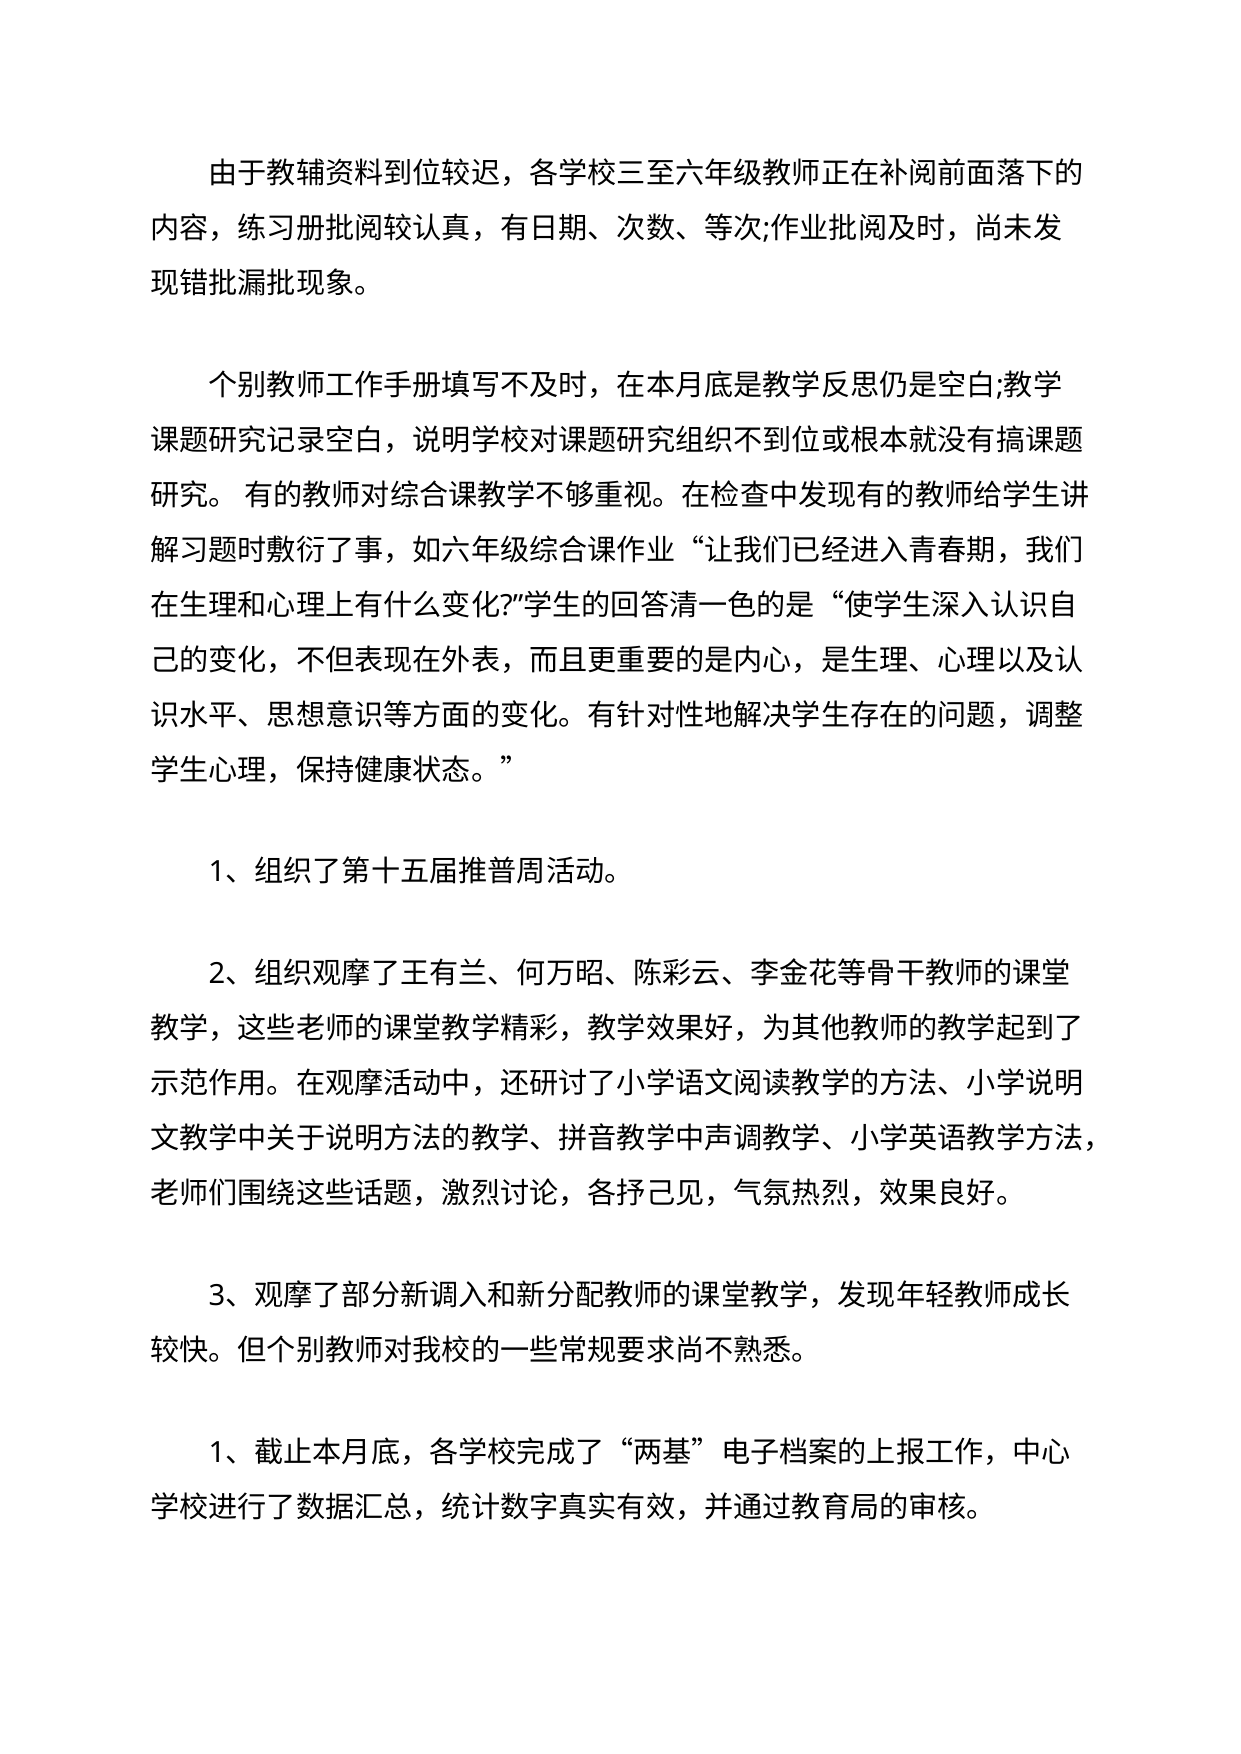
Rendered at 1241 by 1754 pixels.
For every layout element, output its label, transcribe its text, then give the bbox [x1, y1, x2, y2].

text 个别教师工作手册填写不及时，在本月底是教学反思仍是空白;教学课题研究记录空白，说明学校对课题研究组织不到位或根本就没有搞课题研究。 有的教师对综合课教学不够重视。在检查中发现有的教师给学生讲解习题时敷衍了事，如六年级综合课作业“让我们已经进入青春期，我们在生理和心理上有什么变化?”学生的回答清一色的是“使学生深入认识自己的变化，不但表现在外表，而且更重要的是内心，是生理、心理以及认识水平、思想意识等方面的变化。有针对性地解决学生存在的问题，调整学生心理，保持健康状态。” [150, 362, 1090, 788]
text 1、截止本月底，各学校完成了“两基”电子档案的上报工作，中心学校进行了数据汇总，统计数字真实有效，并通过教育局的审核。 [150, 1428, 1090, 1525]
text 由于教辅资料到位较迟，各学校三至六年级教师正在补阅前面落下的内容，练习册批阅较认真，有日期、次数、等次;作业批阅及时，尚未发现错批漏批现象。 [150, 150, 1090, 302]
text 3、观摩了部分新调入和新分配教师的课堂教学，发现年轻教师成长较快。但个别教师对我校的一些常规要求尚不熟悉。 [150, 1271, 1090, 1369]
text 1、组织了第十五届推普周活动。 [150, 848, 1090, 890]
text 2、组织观摩了王有兰、何万昭、陈彩云、李金花等骨干教师的课堂教学，这些老师的课堂教学精彩，教学效果好，为其他教师的教学起到了示范作用。在观摩活动中，还研讨了小学语文阅读教学的方法、小学说明文教学中关于说明方法的教学、拼音教学中声调教学、小学英语教学方法，老师们围绕这些话题，激烈讨论，各抒己见，气氛热烈，效果良好。 [150, 950, 1090, 1212]
